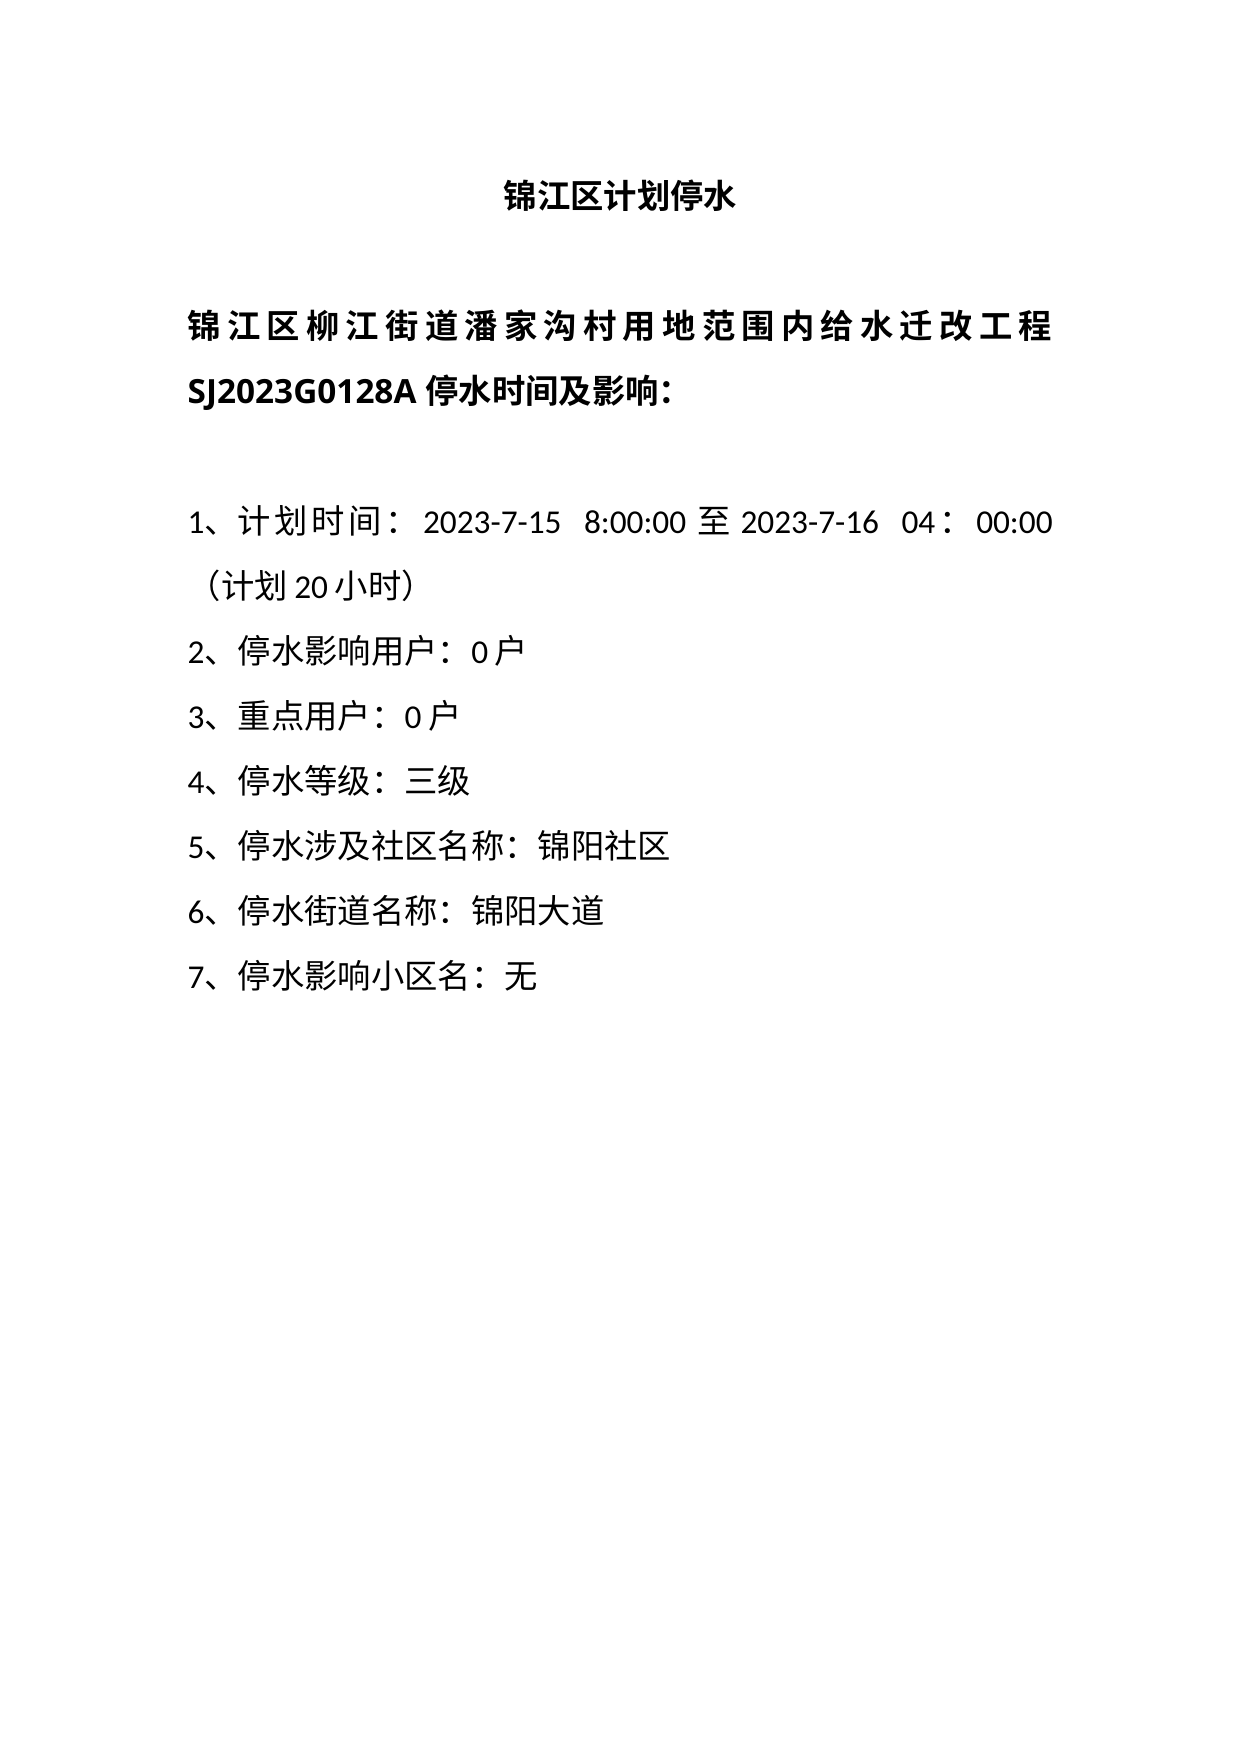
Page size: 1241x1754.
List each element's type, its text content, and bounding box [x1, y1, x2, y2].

text 3、重点用户：0户 [187, 682, 1053, 747]
text 7、停水影响小区名：无 [187, 942, 1053, 1007]
text 锦江区计划停水 [187, 162, 1053, 227]
text 5、停水涉及社区名称：锦阳社区 [187, 812, 1053, 877]
text 4、停水等级：三级 [187, 747, 1053, 812]
text 锦江区柳江街道潘家沟村用地范围内给水迁改工程SJ2023G0128A 停水时间及影响： [187, 292, 1053, 422]
text 6、停水街道名称：锦阳大道 [187, 877, 1053, 942]
list 计划时间：2023-7-15 8:00:00至2023-7-16 04：00:00（计划20小时） [187, 487, 1053, 617]
list 2、停水影响用户：0户 [187, 617, 1053, 682]
